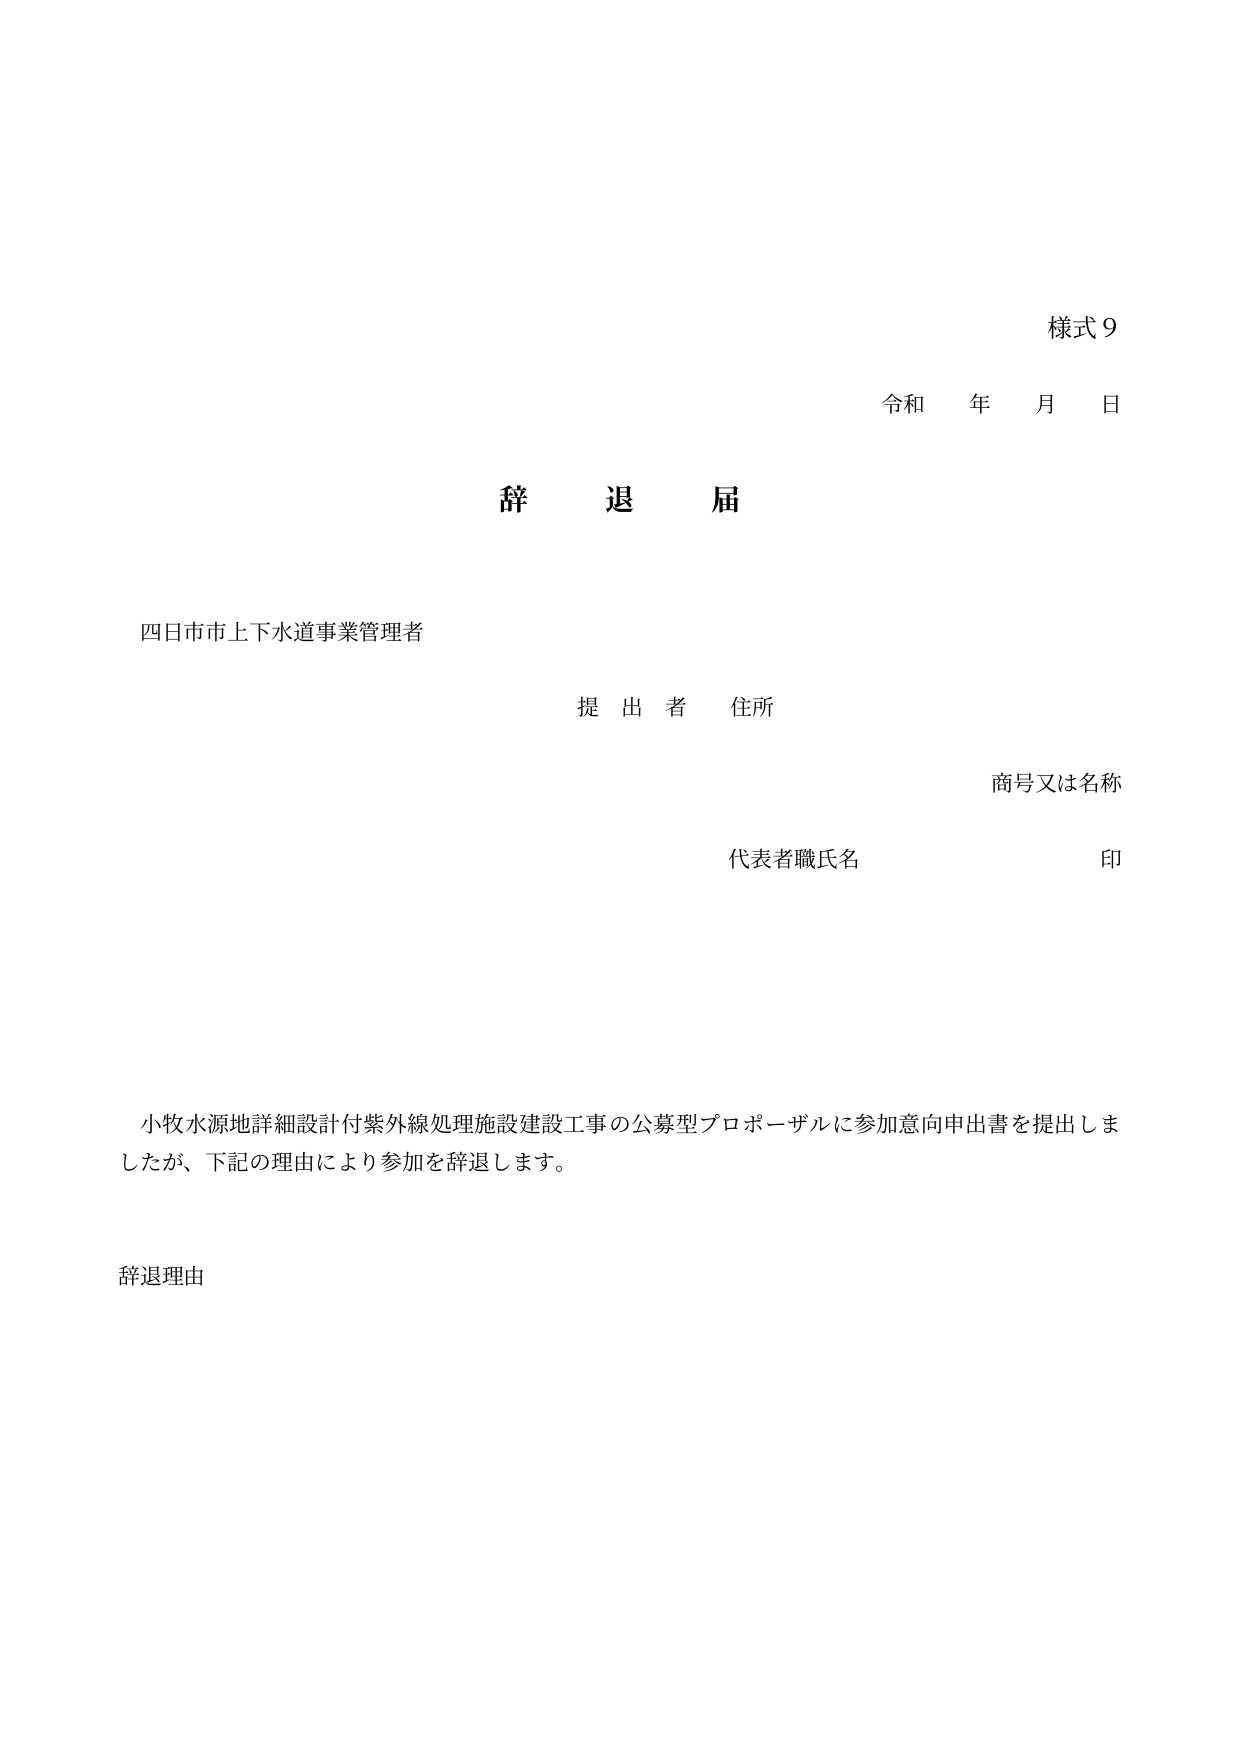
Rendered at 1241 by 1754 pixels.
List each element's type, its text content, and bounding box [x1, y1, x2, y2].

text 辞退届 [118, 460, 1122, 536]
text 小牧水源地詳細設計付紫外線処理施設建設工事の公募型プロポーザルに参加意向申出書を提出しましたが、下記の理由により参加を辞退します。 [118, 1104, 1122, 1180]
text 商号又は名称 [118, 763, 1122, 801]
text 様式９ [118, 308, 1122, 346]
text 辞退理由 [118, 1256, 1122, 1294]
text 四日市市上下水道事業管理者 [118, 612, 1122, 649]
text 提 出 者 住所 [118, 687, 1122, 725]
text 令和 年 月 日 [118, 384, 1122, 422]
text 代表者職氏名 印 [118, 839, 1122, 877]
